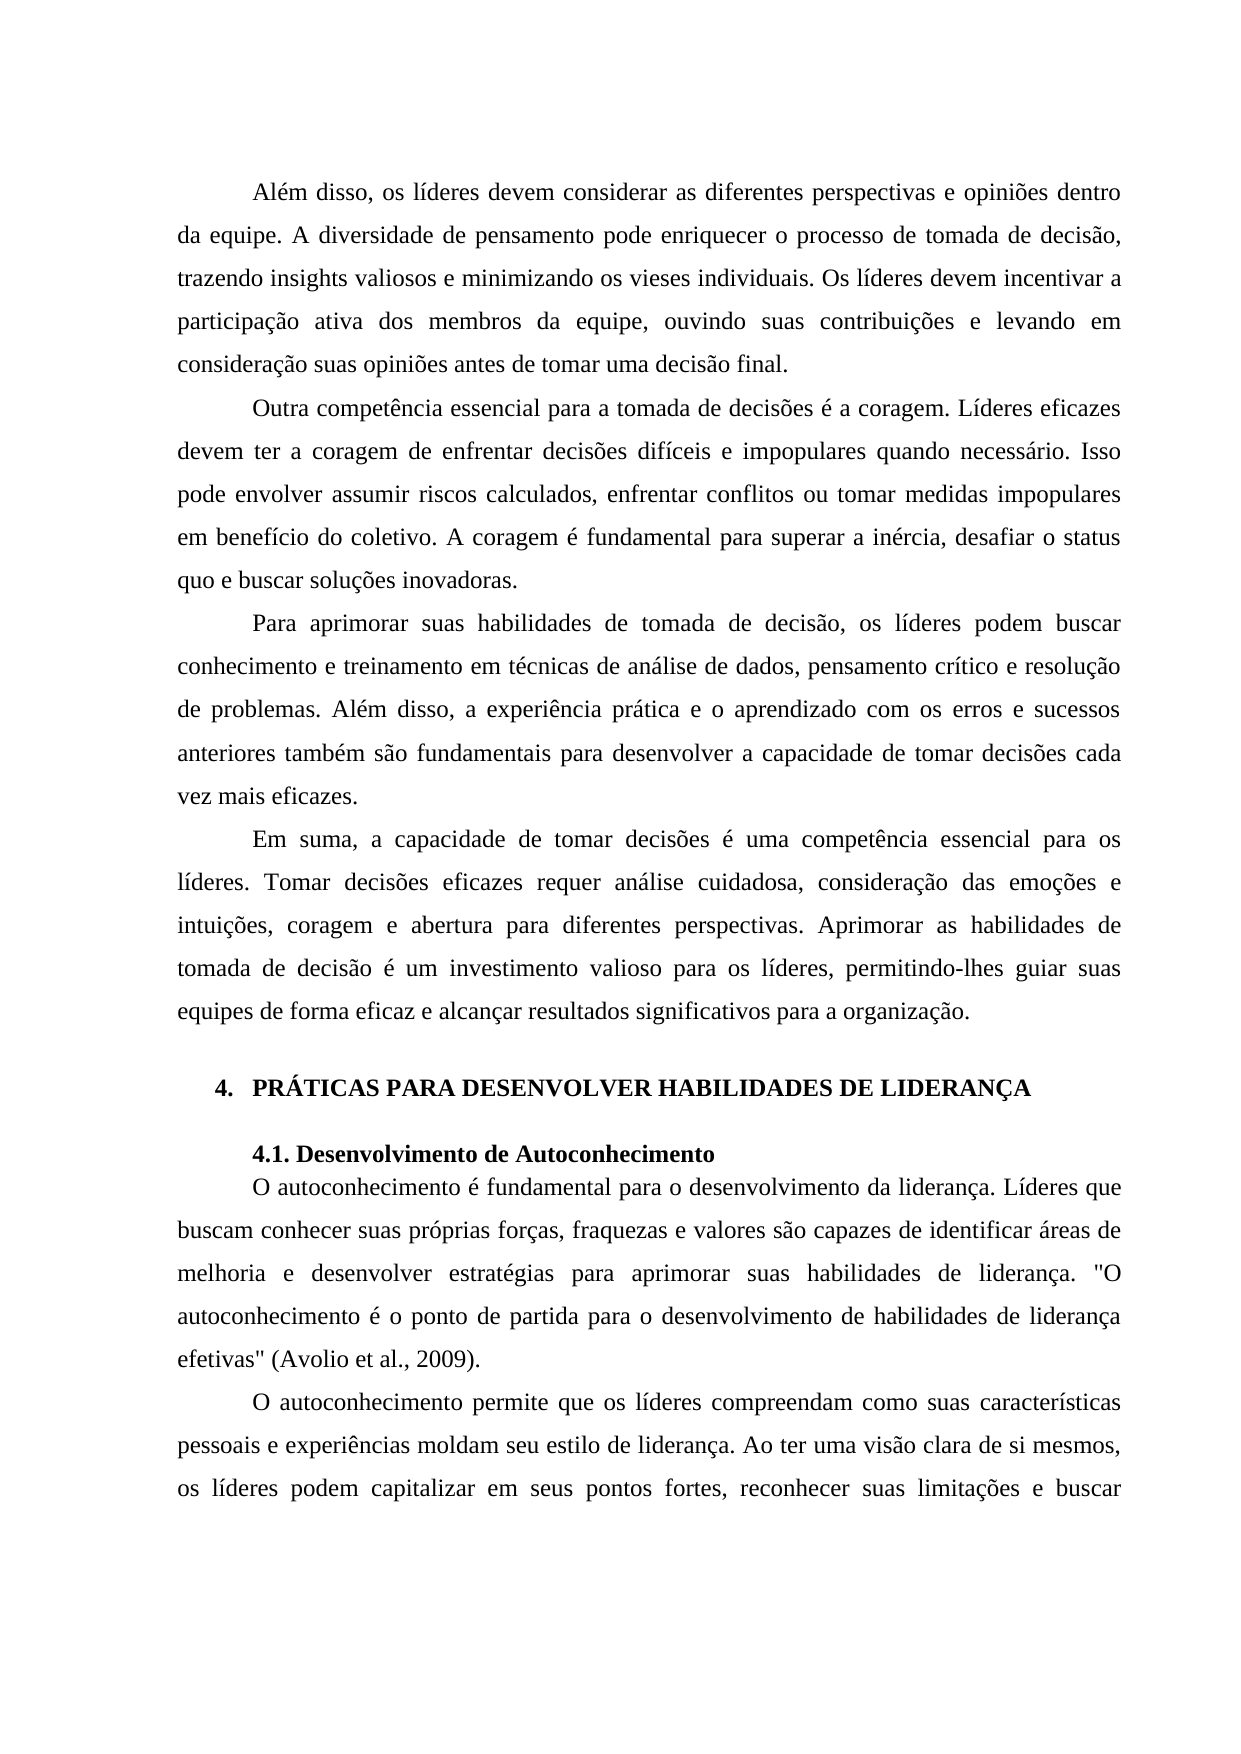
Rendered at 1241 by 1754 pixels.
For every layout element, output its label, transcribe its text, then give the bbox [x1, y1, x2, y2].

text Em suma, a capacidade de tomar decisões é uma competência essencial para os líderes. Tomar decisões eficazes requer análise cuidadosa, consideração das emoções e intuições, coragem e abertura para diferentes perspectivas. Aprimorar as habilidades de tomada de decisão é um investimento valioso para os líderes, permitindo-lhes guiar suas equipes de forma eficaz e alcançar resultados significativos para a organização. [177, 824, 1122, 1025]
text Outra competência essencial para a tomada de decisões é a coragem. Líderes eficazes devem ter a coragem de enfrentar decisões difíceis e impopulares quando necessário. Isso pode envolver assumir riscos calculados, enfrentar conflitos ou tomar medidas impopulares em benefício do coletivo. A coragem é fundamental para superar a inércia, desafiar o status quo e buscar soluções inovadoras. [177, 393, 1122, 594]
text O autoconhecimento é fundamental para o desenvolvimento da liderança. Líderes que buscam conhecer suas próprias forças, fraquezas e valores são capazes de identificar áreas de melhoria e desenvolver estratégias para aprimorar suas habilidades de liderança. "O autoconhecimento é o ponto de partida para o desenvolvimento de habilidades de liderança efetivas" (Avolio et al., 2009). [177, 1172, 1122, 1373]
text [177, 1387, 1122, 1502]
text 4.1. Desenvolvimento de Autoconhecimento [177, 1139, 1122, 1167]
text Além disso, os líderes devem considerar as diferentes perspectivas e opiniões dentro da equipe. A diversidade de pensamento pode enriquecer o processo de tomada de decisão, trazendo insights valiosos e minimizando os vieses individuais. Os líderes devem incentivar a participação ativa dos membros da equipe, ouvindo suas contribuições e levando em consideração suas opiniões antes de tomar uma decisão final. [177, 177, 1122, 378]
list PRÁTICAS PARA DESENVOLVER HABILIDADES DE LIDERANÇA [214, 1073, 1122, 1101]
text Para aprimorar suas habilidades de tomada de decisão, os líderes podem buscar conhecimento e treinamento em técnicas de análise de dados, pensamento crítico e resolução de problemas. Além disso, a experiência prática e o aprendizado com os erros e sucessos anteriores também são fundamentais para desenvolver a capacidade de tomar decisões cada vez mais eficazes. [177, 608, 1122, 809]
